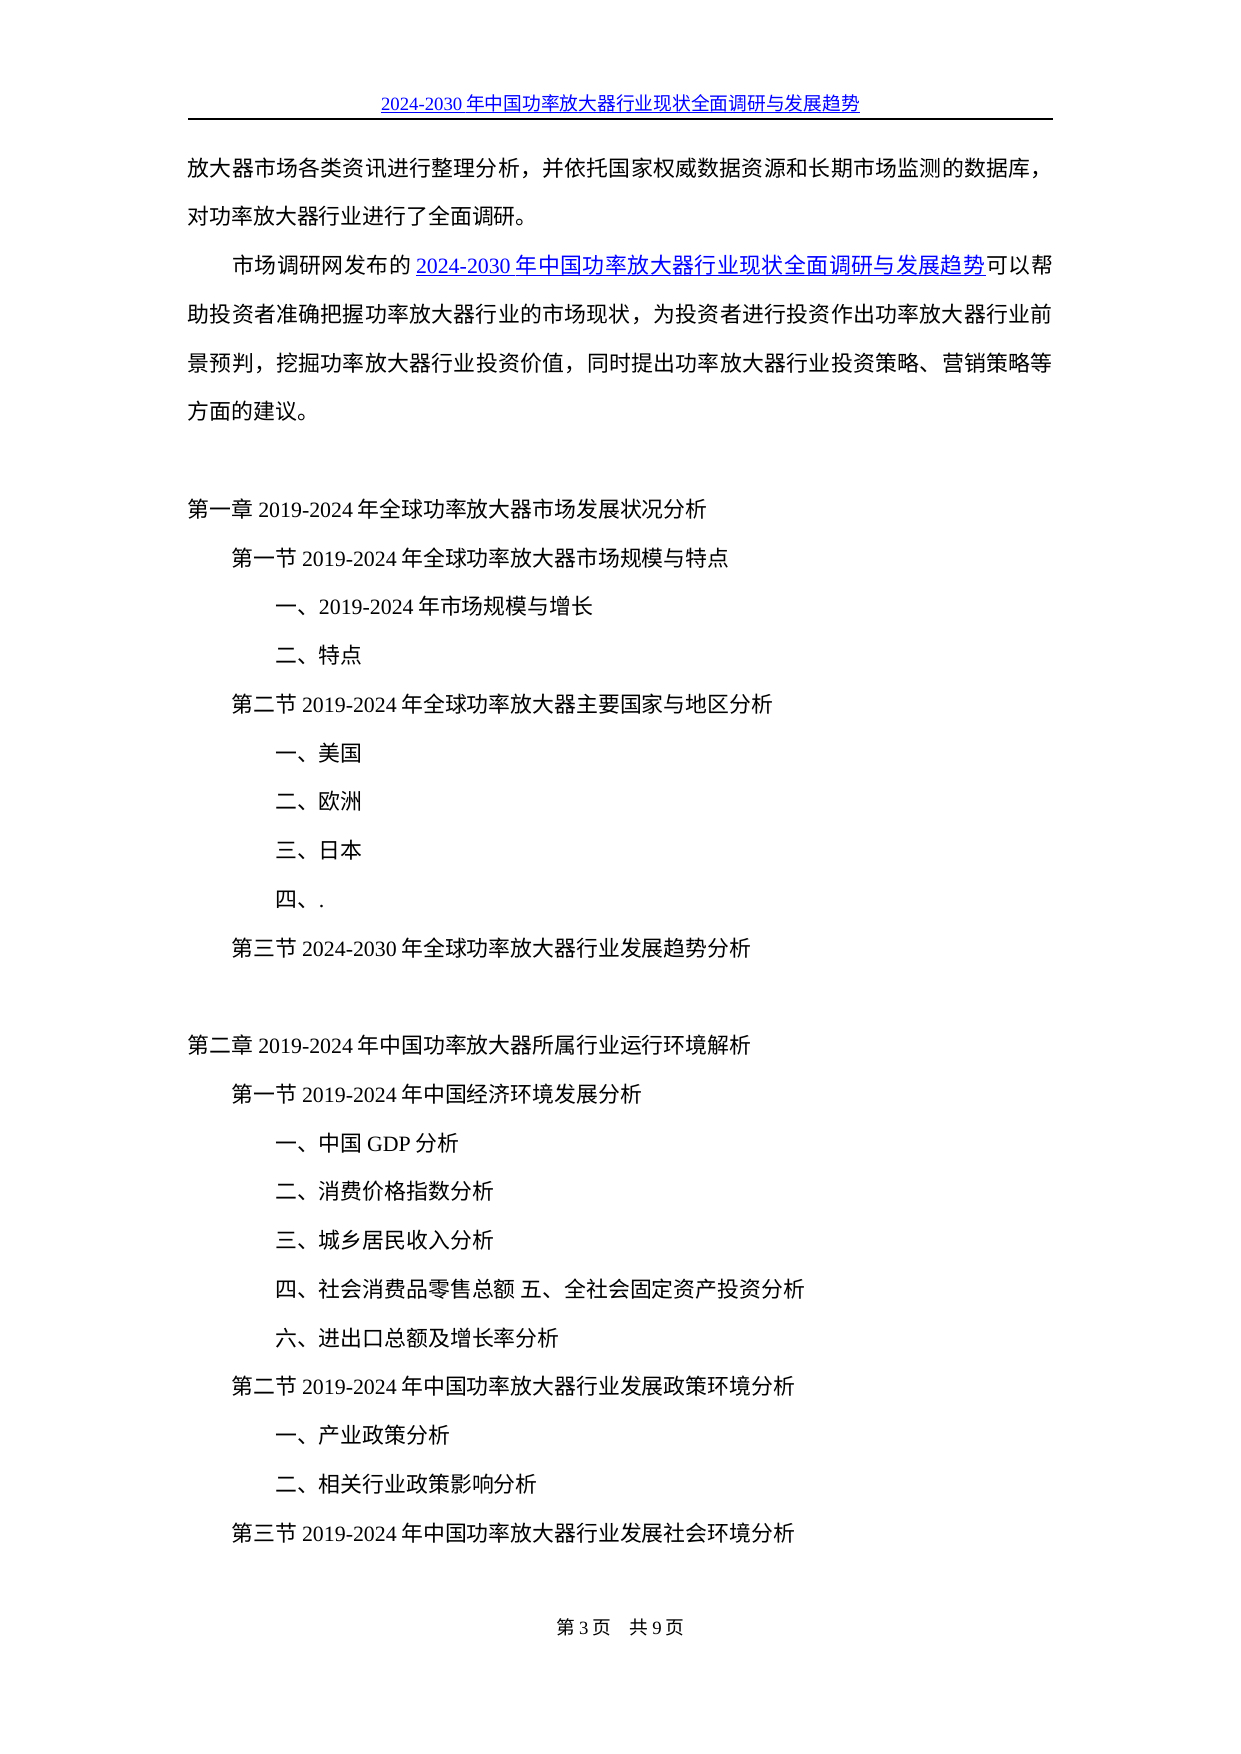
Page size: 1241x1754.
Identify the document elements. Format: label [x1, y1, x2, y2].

text [187, 150, 1053, 1548]
